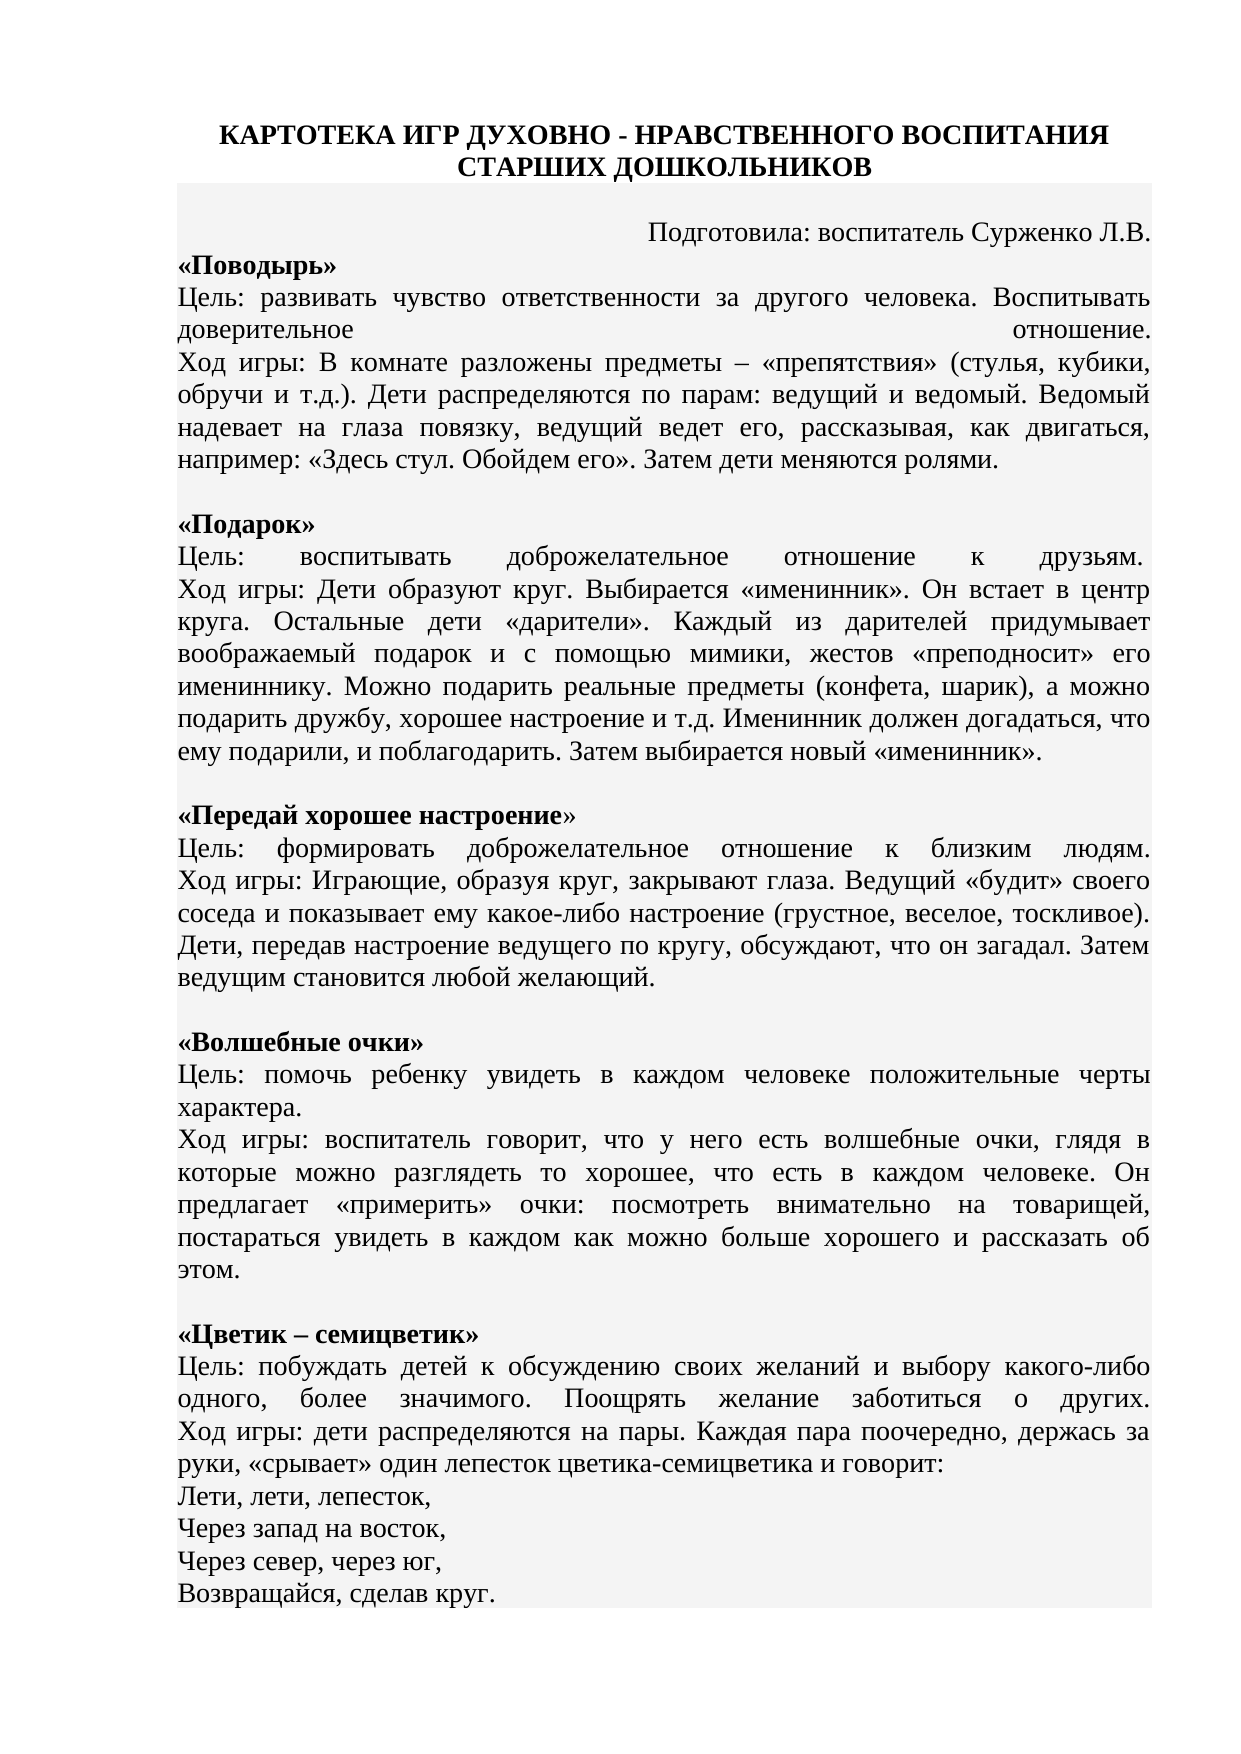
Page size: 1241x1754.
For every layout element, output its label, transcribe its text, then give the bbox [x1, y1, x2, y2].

text Через запад на восток, [177, 1511, 1152, 1543]
text Цель: помочь ребенку увидеть в каждом человеке положительные черты характера. Ход игры: воспитатель говорит, что у него есть волшебные очки, глядя в которые можно разглядеть то хорошее, что есть в каждом человеке. Он предлагает «примерить» очки: посмотреть внимательно на товарищей, постараться увидеть в каждом как можно больше хорошего и рассказать об этом. [177, 1058, 1152, 1284]
text «Цветик – семицветик» [177, 1317, 1152, 1349]
text «Волшебные очки» [177, 1025, 1152, 1058]
text «Передай хорошее настроение» [177, 798, 1152, 831]
text Цель: воспитывать доброжелательное отношение к друзьям. Ход игры: Дети образуют круг. Выбирается «именинник». Он встает в центр круга. Остальные дети «дарители». Каждый из дарителей придумывает воображаемый подарок и с помощью мимики, жестов «преподносит» его имениннику. Можно подарить реальные предметы (конфета, шарик), а можно подарить дружбу, хорошее настроение и т.д. Именинник должен догадаться, что ему подарили, и поблагодарить. Затем выбирается новый «именинник». [177, 539, 1152, 766]
text Цель: побуждать детей к обсуждению своих желаний и выбору какого-либо одного, более значимого. Поощрять желание заботиться о других. Ход игры: дети распределяются на пары. Каждая пара поочередно, держась за руки, «срывает» один лепесток цветика-семицветика и говорит: [177, 1349, 1152, 1479]
text «Поводырь» Цель: развивать чувство ответственности за другого человека. Воспитывать доверительное отношение. Ход игры: В комнате разложены предметы – «препятствия» (стулья, кубики, обручи и т.д.). Дети распределяются по парам: ведущий и ведомый. Ведомый надевает на глаза повязку, ведущий ведет его, рассказывая, как двигаться, например: «Здесь стул. Обойдем его». Затем дети меняются ролями. [177, 248, 1152, 474]
text Подготовила: воспитатель Сурженко Л.В. [177, 215, 1152, 248]
text Лети, лети, лепесток, [177, 1479, 1152, 1511]
text Цель: формировать доброжелательное отношение к близким людям. Ход игры: Играющие, образуя круг, закрывают глаза. Ведущий «будит» своего соседа и показывает ему какое-либо настроение (грустное, веселое, тоскливое). Дети, передав настроение ведущего по кругу, обсуждают, что он загадал. Затем ведущим становится любой желающий. [177, 831, 1152, 993]
text КАРТОТЕКА ИГР ДУХОВНО - НРАВСТВЕННОГО ВОСПИТАНИЯ СТАРШИХ ДОШКОЛЬНИКОВ [177, 118, 1152, 183]
text Через север, через юг, [177, 1543, 1152, 1576]
text «Подарок» [177, 507, 1152, 539]
text Возвращайся, сделав круг. [177, 1576, 1152, 1608]
